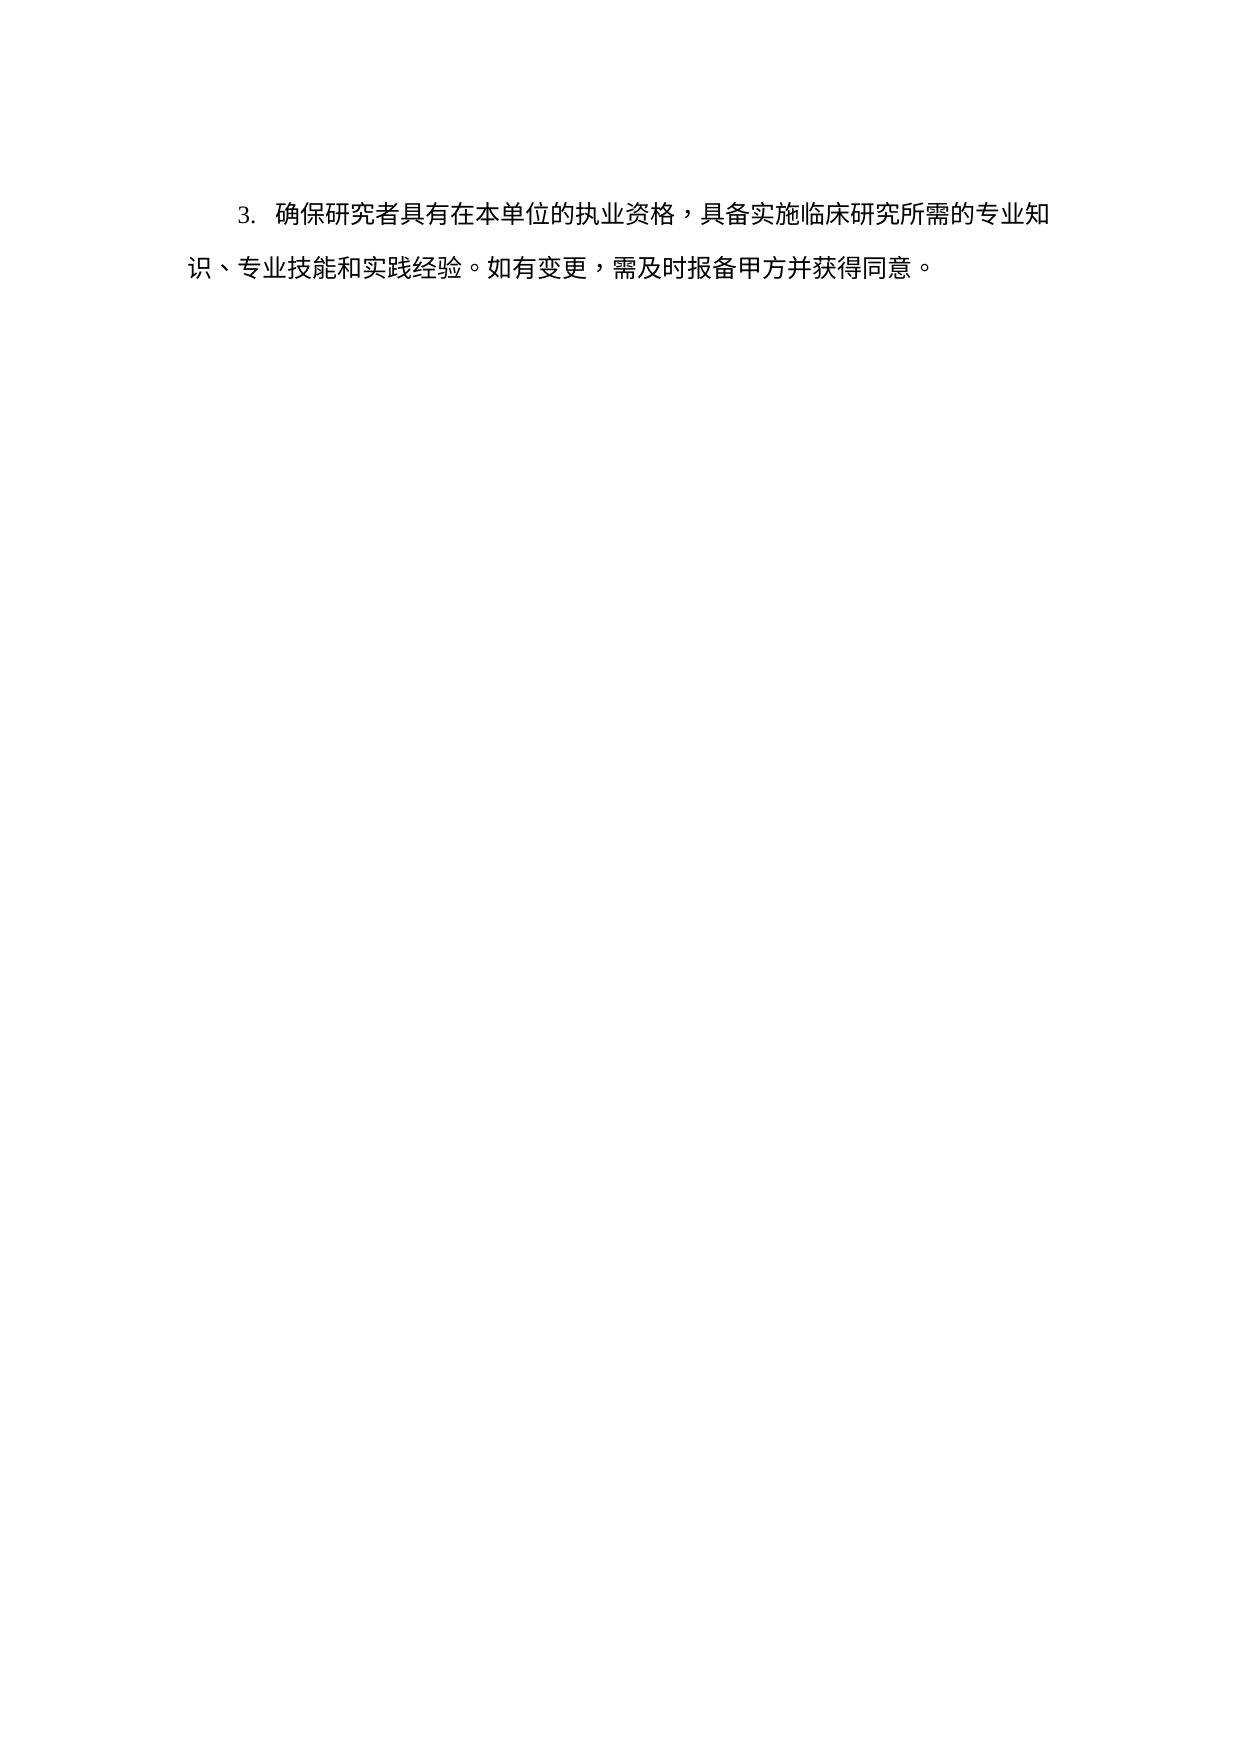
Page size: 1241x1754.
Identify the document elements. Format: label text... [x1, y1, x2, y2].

list 确保研究者具有在本单位的执业资格，具备实施临床研究所需的专业知识、专业技能和实践经验。如有变更，需及时报备甲方并获得同意。 [187, 194, 1053, 285]
